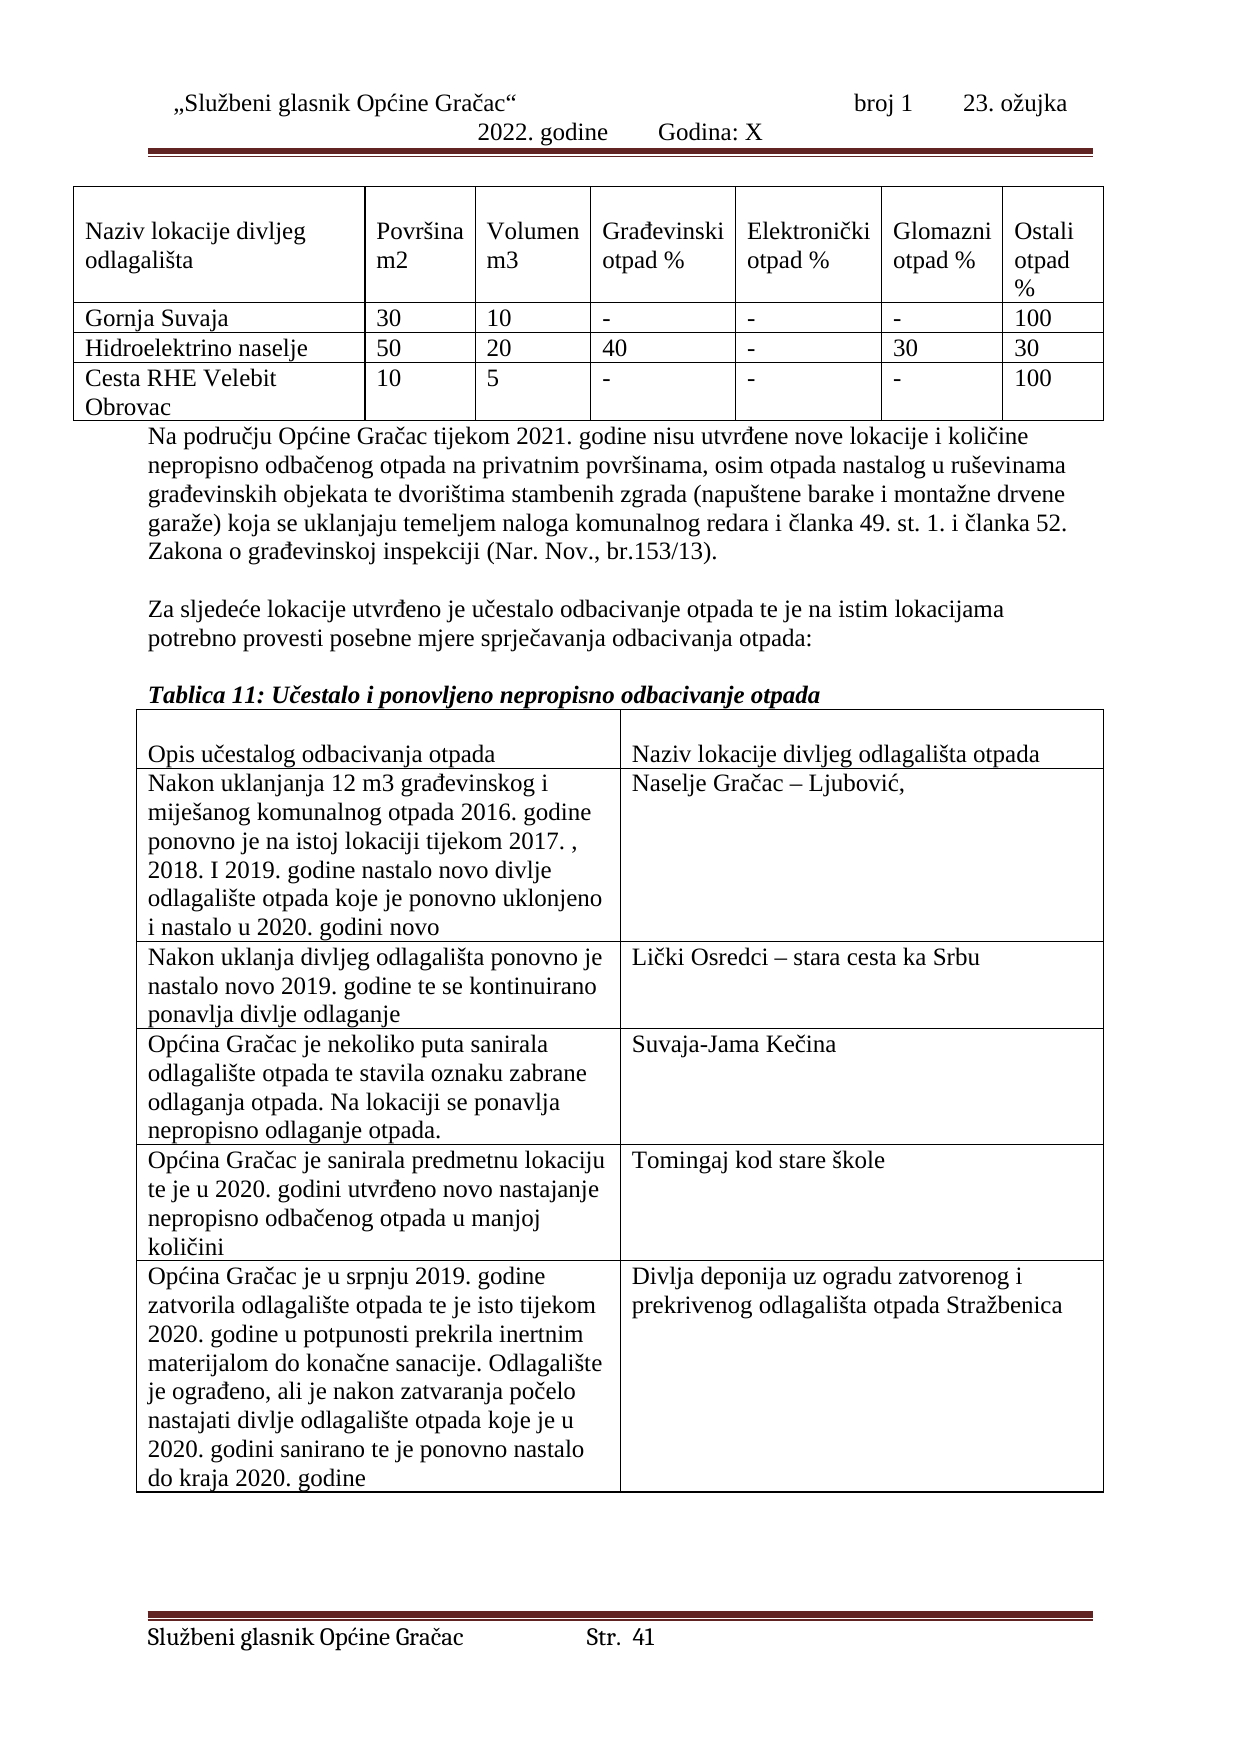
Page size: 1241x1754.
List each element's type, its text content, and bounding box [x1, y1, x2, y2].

table_cell - [736, 333, 881, 362]
table_cell Hidroelektrino naselje [74, 333, 364, 362]
table_cell 30 [1003, 333, 1103, 362]
table_cell 20 [476, 333, 590, 362]
table_header Površina m2 [366, 187, 475, 302]
table_cell Lički Osredci – stara cesta ka Srbu [621, 942, 1103, 1028]
table_cell - [736, 303, 881, 332]
table_header Ostali otpad % [1003, 187, 1103, 302]
table_cell Suvaja-Jama Kečina [621, 1029, 1103, 1144]
table_cell 100 [1003, 303, 1103, 332]
table_cell 100 [1003, 363, 1103, 420]
table_cell 10 [476, 303, 590, 332]
table_header Naziv lokacije divljeg odlagališta [74, 187, 364, 302]
table_cell Divlja deponija uz ogradu zatvorenog i prekrivenog odlagališta otpada Stražbenica [621, 1261, 1103, 1491]
table_header Elektronički otpad % [736, 187, 881, 302]
table_cell 30 [366, 303, 475, 332]
table_cell 50 [366, 333, 475, 362]
table_cell Tomingaj kod stare škole [621, 1145, 1103, 1260]
table_header Opis učestalog odbacivanja otpada [137, 710, 620, 767]
table_cell Naselje Gračac – Ljubović, [621, 769, 1103, 941]
table_cell Općina Gračac je sanirala predmetnu lokaciju te je u 2020. godini utvrđeno novo nastajanje nepropisno odbačenog otpada u manjoj količini [137, 1145, 620, 1260]
text Na području Općine Gračac tijekom 2021. godine nisu utvrđene nove lokacije i količine nepropisno odbačenog otpada na privatnim površinama, osim otpada nastalog u ruševinama građevinskih objekata te dvorištima stambenih zgrada (napuštene barake i montažne drvene garaže) koja se uklanjaju temeljem naloga komunalnog redara i članka 49. st. 1. i članka 52. Zakona o građevinskoj inspekciji (Nar. Nov., br.153/13). [148, 421, 1093, 565]
table_header Naziv lokacije divljeg odlagališta otpada [621, 710, 1103, 767]
table_cell 40 [591, 333, 735, 362]
table_cell 30 [882, 333, 1002, 362]
table_cell Cesta RHE Velebit Obrovac [74, 363, 364, 420]
table_cell 5 [476, 363, 590, 420]
table_cell Gornja Suvaja [74, 303, 364, 332]
table_cell - [591, 363, 735, 420]
table_cell 10 [366, 363, 475, 420]
table_cell Nakon uklanja divljeg odlagališta ponovno je nastalo novo 2019. godine te se kontinuirano ponavlja divlje odlaganje [137, 942, 620, 1028]
text Za sljedeće lokacije utvrđeno je učestalo odbacivanje otpada te je na istim lokacijama potrebno provesti posebne mjere sprječavanja odbacivanja otpada: [148, 594, 1093, 651]
table_cell Nakon uklanjanja 12 m3 građevinskog i miješanog komunalnog otpada 2016. godine ponovno je na istoj lokaciji tijekom 2017. , 2018. I 2019. godine nastalo novo divlje odlagalište otpada koje je ponovno uklonjeno i nastalo u 2020. godini novo [137, 769, 620, 941]
table_cell Općina Gračac je u srpnju 2019. godine zatvorila odlagalište otpada te je isto tijekom 2020. godine u potpunosti prekrila inertnim materijalom do konačne sanacije. Odlagalište je ograđeno, ali je nakon zatvaranja počelo nastajati divlje odlagalište otpada koje je u 2020. godini sanirano te je ponovno nastalo do kraja 2020. godine [137, 1261, 620, 1491]
table_cell - [882, 363, 1002, 420]
table_header Volumen m3 [476, 187, 590, 302]
table_cell - [591, 303, 735, 332]
text Tablica 11: Učestalo i ponovljeno nepropisno odbacivanje otpada [148, 680, 1093, 709]
table_header Građevinski otpad % [591, 187, 735, 302]
table_cell - [736, 363, 881, 420]
table_header Glomazni otpad % [882, 187, 1002, 302]
table_cell - [882, 303, 1002, 332]
table_cell Općina Gračac je nekoliko puta sanirala odlagalište otpada te stavila oznaku zabrane odlaganja otpada. Na lokaciji se ponavlja nepropisno odlaganje otpada. [137, 1029, 620, 1144]
